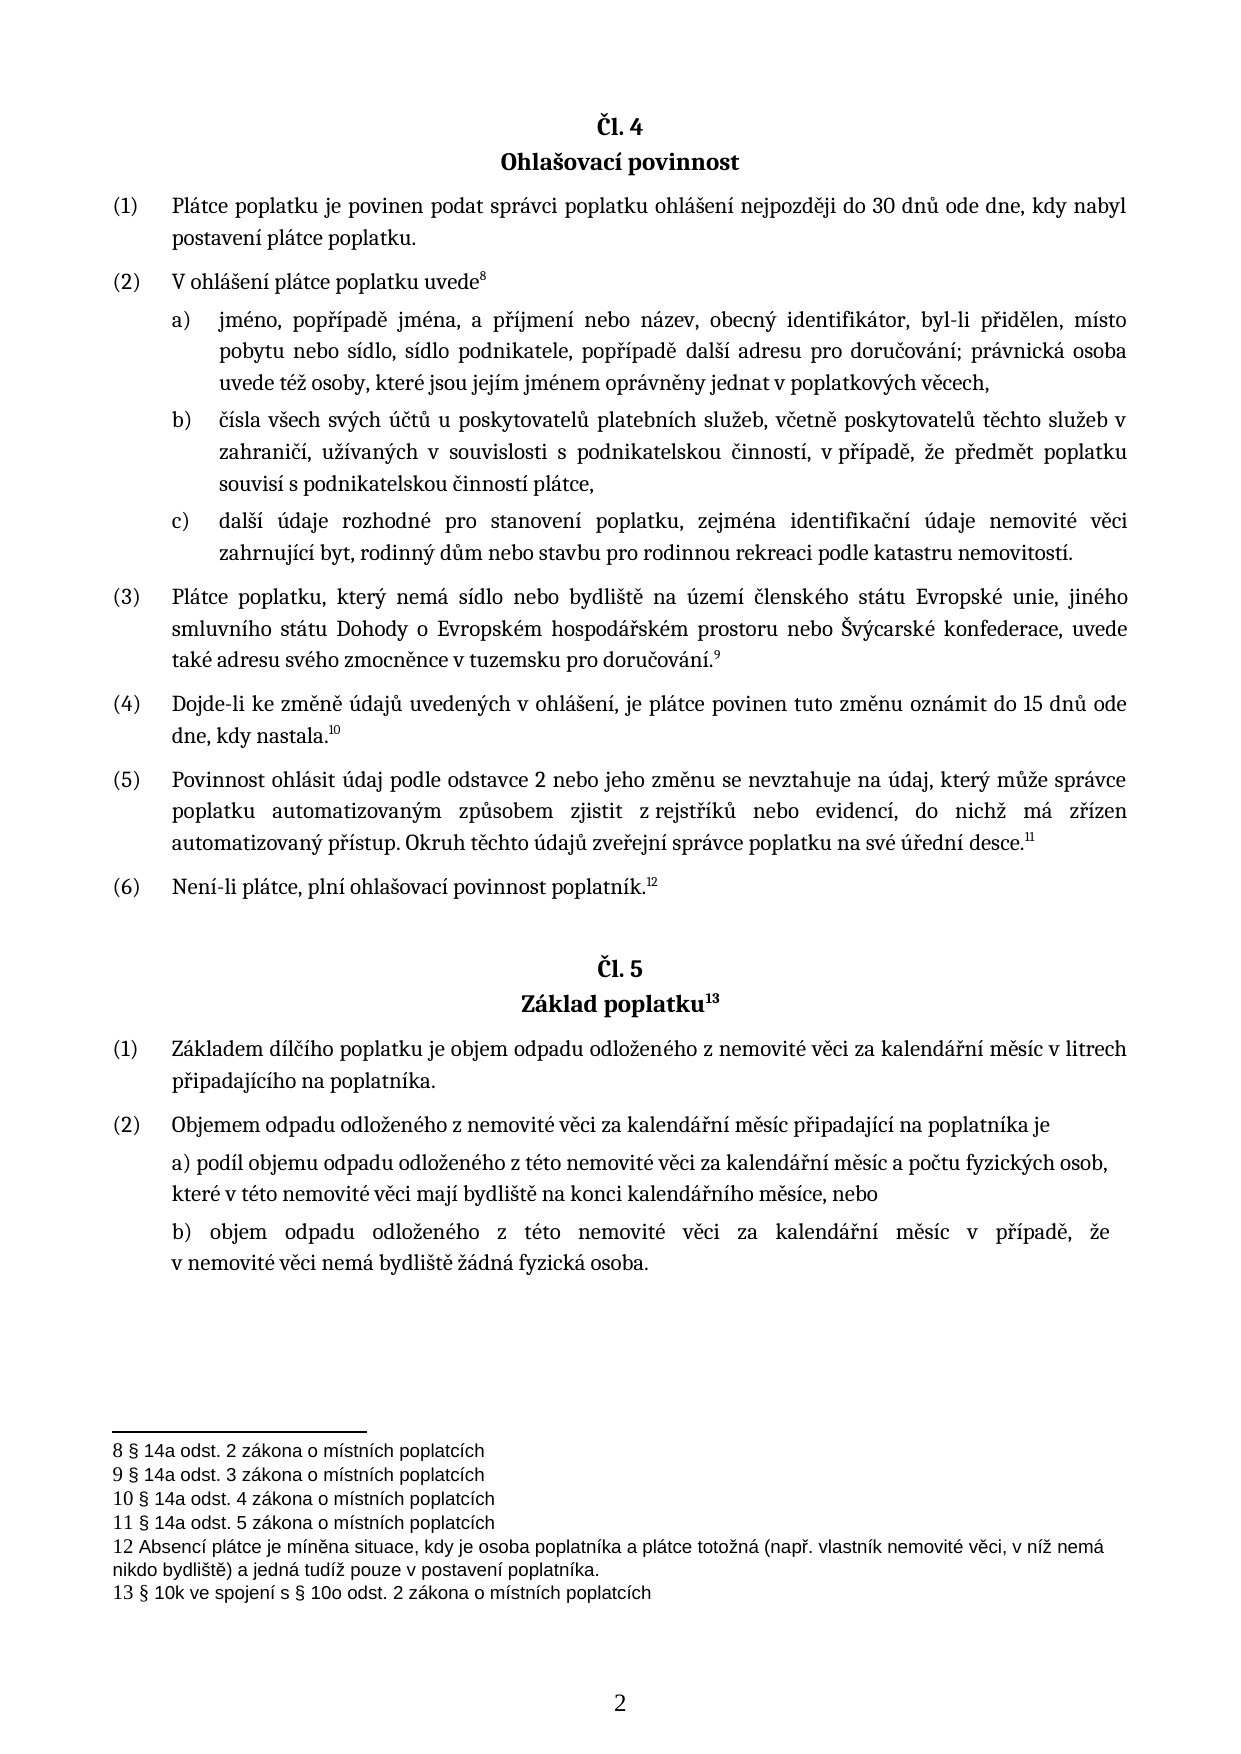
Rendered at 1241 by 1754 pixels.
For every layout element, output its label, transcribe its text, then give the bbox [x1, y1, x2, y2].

text Základ poplatku [112, 990, 1128, 1019]
list V ohlášení plátce poplatku uvede [112, 268, 1128, 295]
list Plátce poplatku je povinen podat správci poplatku ohlášení nejpozději do 30 dnů ode dne, kdy nabyl postavení plátce poplatku. [112, 193, 1128, 251]
list Dojde-li ke změně údajů uvedených v ohlášení, je plátce povinen tuto změnu oznámit do 15 dnů ode dne, kdy nastala. [112, 691, 1128, 749]
text Čl. 5 [112, 955, 1128, 984]
list Není-li plátce, plní ohlašovací povinnost poplatník. [112, 874, 1128, 900]
text a) podíl objemu odpadu odloženého z této nemovité věci za kalendářní měsíc a počtu fyzických osob, které v této nemovité věci mají bydliště na konci kalendářního měsíce, nebo [172, 1149, 1128, 1207]
list Základem dílčího poplatku je objem odpadu odloženého z nemovité věci za kalendářní měsíc v litrech připadajícího na poplatníka. [112, 1036, 1128, 1094]
text b) objem odpadu odloženého z této nemovité věci za kalendářní měsíc v případě, že v nemovité věci nemá bydliště žádná fyzická osoba. [172, 1219, 1128, 1277]
text Čl. 4 [112, 112, 1128, 141]
list čísla všech svých účtů u poskytovatelů platebních služeb, včetně poskytovatelů těchto služeb v zahraničí, užívaných v souvislosti s podnikatelskou činností, v případě, že předmět poplatku souvisí s podnikatelskou činností plátce, [172, 407, 1128, 497]
list Objemem odpadu odloženého z nemovité věci za kalendářní měsíc připadající na poplatníka je [112, 1111, 1128, 1138]
list jméno, popřípadě jména, a příjmení nebo název, obecný identifikátor, byl-li přidělen, místo pobytu nebo sídlo, sídlo podnikatele, popřípadě další adresu pro doručování; právnická osoba uvede též osoby, které jsou jejím jménem oprávněny jednat v poplatkových věcech, [172, 306, 1128, 396]
list další údaje rozhodné pro stanovení poplatku, zejména identifikační údaje nemovité věci zahrnující byt, rodinný dům nebo stavbu pro rodinnou rekreaci podle katastru nemovitostí. [172, 508, 1128, 566]
list Povinnost ohlásit údaj podle odstavce 2 nebo jeho změnu se nevztahuje na údaj, který může správce poplatku automatizovaným způsobem zjistit z rejstříků nebo evidencí, do nichž má zřízen automatizovaný přístup. Okruh těchto údajů zveřejní správce poplatku na své úřední desce. [112, 767, 1128, 856]
list Plátce poplatku, který nemá sídlo nebo bydliště na území členského státu Evropské unie, jiného smluvního státu Dohody o Evropském hospodářském prostoru nebo Švýcarské konfederace, uvede také adresu svého zmocněnce v tuzemsku pro doručování. [112, 584, 1128, 673]
text Ohlašovací povinnost [112, 147, 1128, 176]
